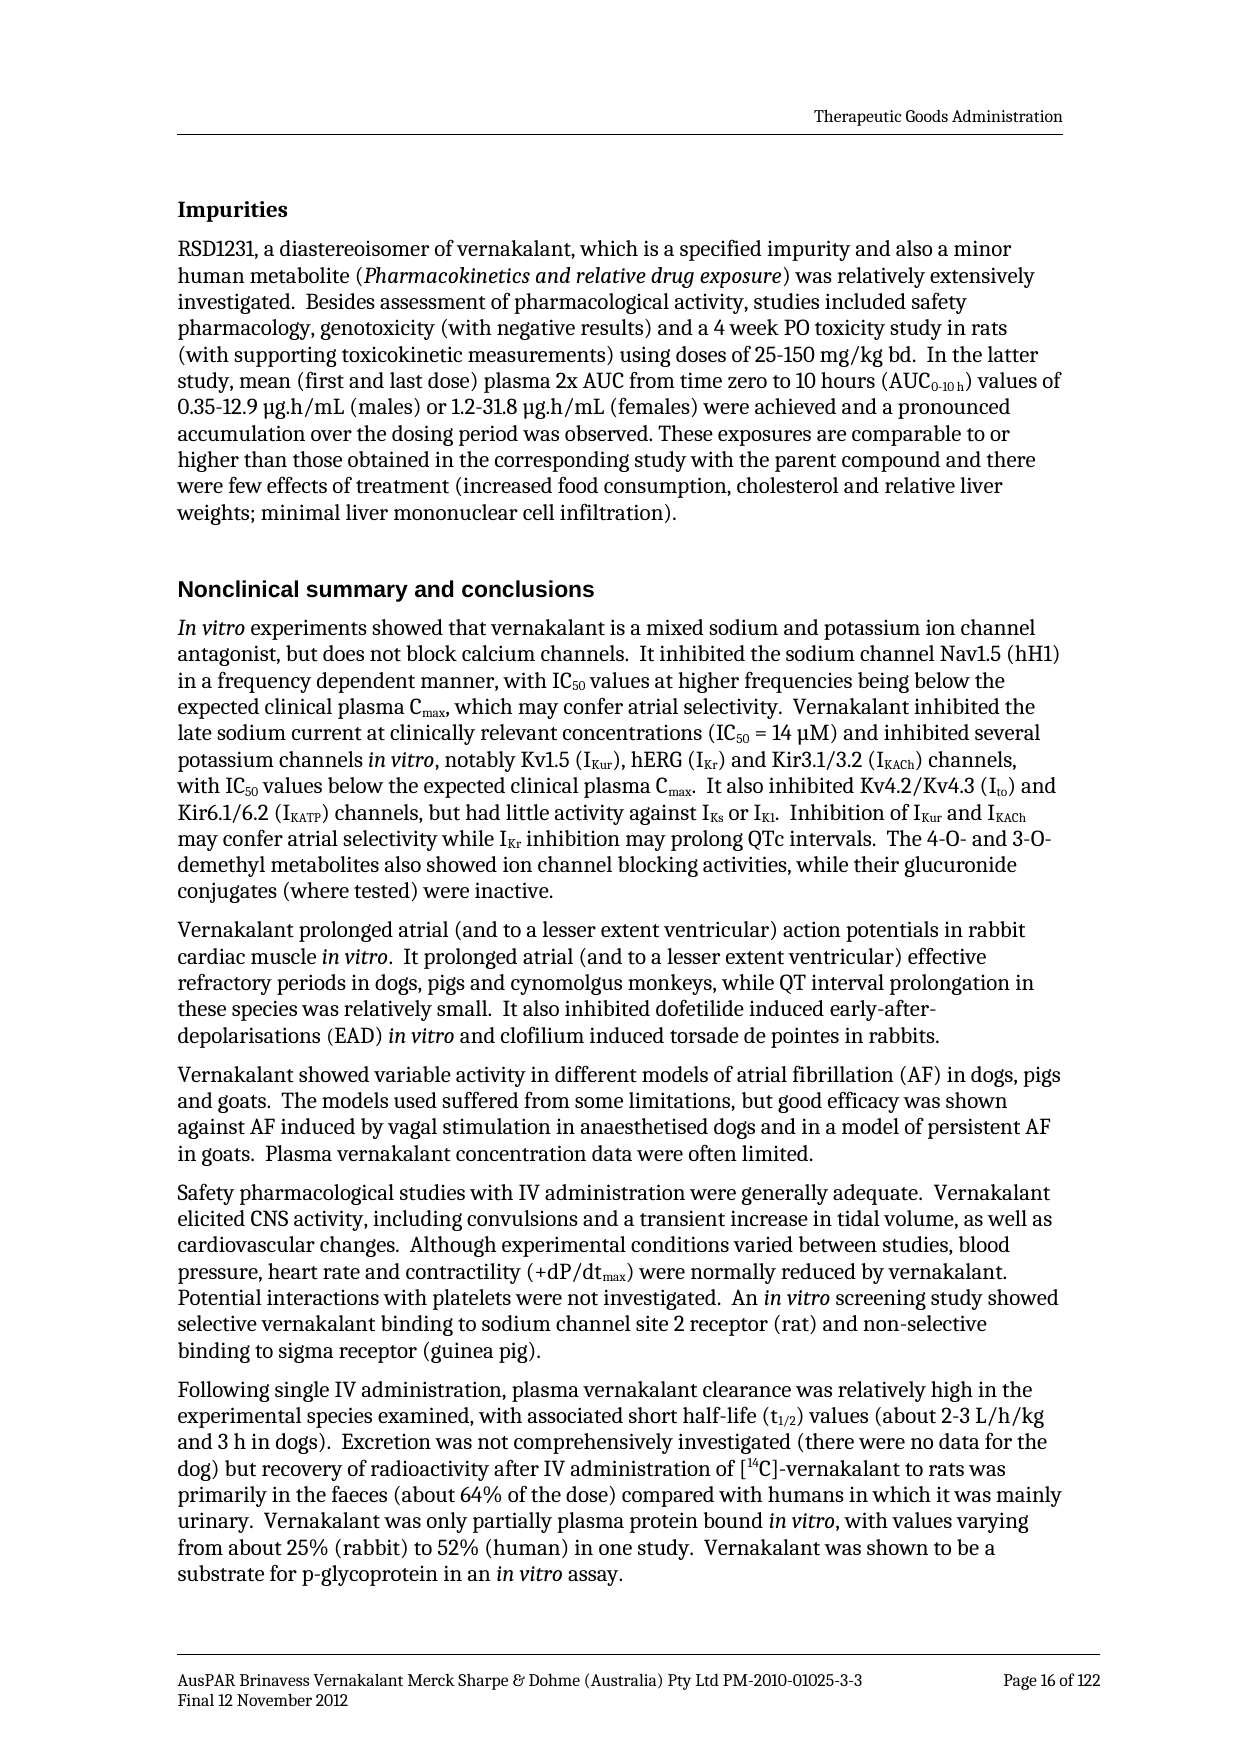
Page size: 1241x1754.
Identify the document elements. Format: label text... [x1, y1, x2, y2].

text Vernakalant showed variable activity in different models of atrial fibrillation (AF) in dogs, pigs and goats. The models used suffered from some limitations, but good efficacy was shown against AF induced by vagal stimulation in anaesthetised dogs and in a model of persistent AF in goats. Plasma vernakalant concentration data were often limited. [177, 1061, 1063, 1167]
text Safety pharmacological studies with IV administration were generally adequate. Vernakalant elicited CNS activity, including convulsions and a transient increase in tidal volume, as well as cardiovascular changes. Although experimental conditions varied between studies, blood pressure, heart rate and contractility (+dP/dtmax) were normally reduced by vernakalant. Potential interactions with platelets were not investigated. An in vitro screening study showed selective vernakalant binding to sodium channel site 2 receptor (rat) and non-selective binding to sigma receptor (guinea pig). [177, 1179, 1063, 1364]
subtitle Impurities [177, 197, 1063, 223]
subtitle Nonclinical summary and conclusions [177, 576, 1063, 602]
text Vernakalant prolonged atrial (and to a lesser extent ventricular) action potentials in rabbit cardiac muscle in vitro. It prolonged atrial (and to a lesser extent ventricular) effective refractory periods in dogs, pigs and cynomolgus monkeys, while QT interval prolongation in these species was relatively small. It also inhibited dofetilide induced early-after-depolarisations (EAD) in vitro and clofilium induced torsade de pointes in rabbits. [177, 917, 1063, 1049]
text Following single IV administration, plasma vernakalant clearance was relatively high in the experimental species examined, with associated short half-life (t1/2) values (about 2-3 L/h/kg and 3 h in dogs). Excretion was not comprehensively investigated (there were no data for the dog) but recovery of radioactivity after IV administration of [14C]-vernakalant to rats was primarily in the faeces (about 64% of the dose) compared with humans in which it was mainly urinary. Vernakalant was only partially plasma protein bound in vitro, with values varying from about 25% (rabbit) to 52% (human) in one study. Vernakalant was shown to be a substrate for p-glycoprotein in an in vitro assay. [177, 1376, 1063, 1587]
text RSD1231, a diastereoisomer of vernakalant, which is a specified impurity and also a minor human metabolite (Pharmacokinetics and relative drug exposure) was relatively extensively investigated. Besides assessment of pharmacological activity, studies included safety pharmacology, genotoxicity (with negative results) and a 4 week PO toxicity study in rats (with supporting toxicokinetic measurements) using doses of 25-150 mg/kg bd. In the latter study, mean (first and last dose) plasma 2x AUC from time zero to 10 hours (AUC0-10 h) values of 0.35-12.9 µg.h/mL (males) or 1.2-31.8 µg.h/mL (females) were achieved and a pronounced accumulation over the dosing period was observed. These exposures are comparable to or higher than those obtained in the corresponding study with the parent compound and there were few effects of treatment (increased food consumption, cholesterol and relative liver weights; minimal liver mononuclear cell infiltration). [177, 236, 1063, 526]
text In vitro experiments showed that vernakalant is a mixed sodium and potassium ion channel antagonist, but does not block calcium channels. It inhibited the sodium channel Nav1.5 (hH1) in a frequency dependent manner, with IC50 values at higher frequencies being below the expected clinical plasma Cmax, which may confer atrial selectivity. Vernakalant inhibited the late sodium current at clinically relevant concentrations (IC50 = 14 µM) and inhibited several potassium channels in vitro, notably Kv1.5 (IKur), hERG (IKr) and Kir3.1/3.2 (IKACh) channels, with IC50 values below the expected clinical plasma Cmax. It also inhibited Kv4.2/Kv4.3 (Ito) and Kir6.1/6.2 (IKATP) channels, but had little activity against IKs or IK1. Inhibition of IKur and IKACh may confer atrial selectivity while IKr inhibition may prolong QTc intervals. The 4-O- and 3-O-demethyl metabolites also showed ion channel blocking activities, while their glucuronide conjugates (where tested) were inactive. [177, 615, 1063, 905]
